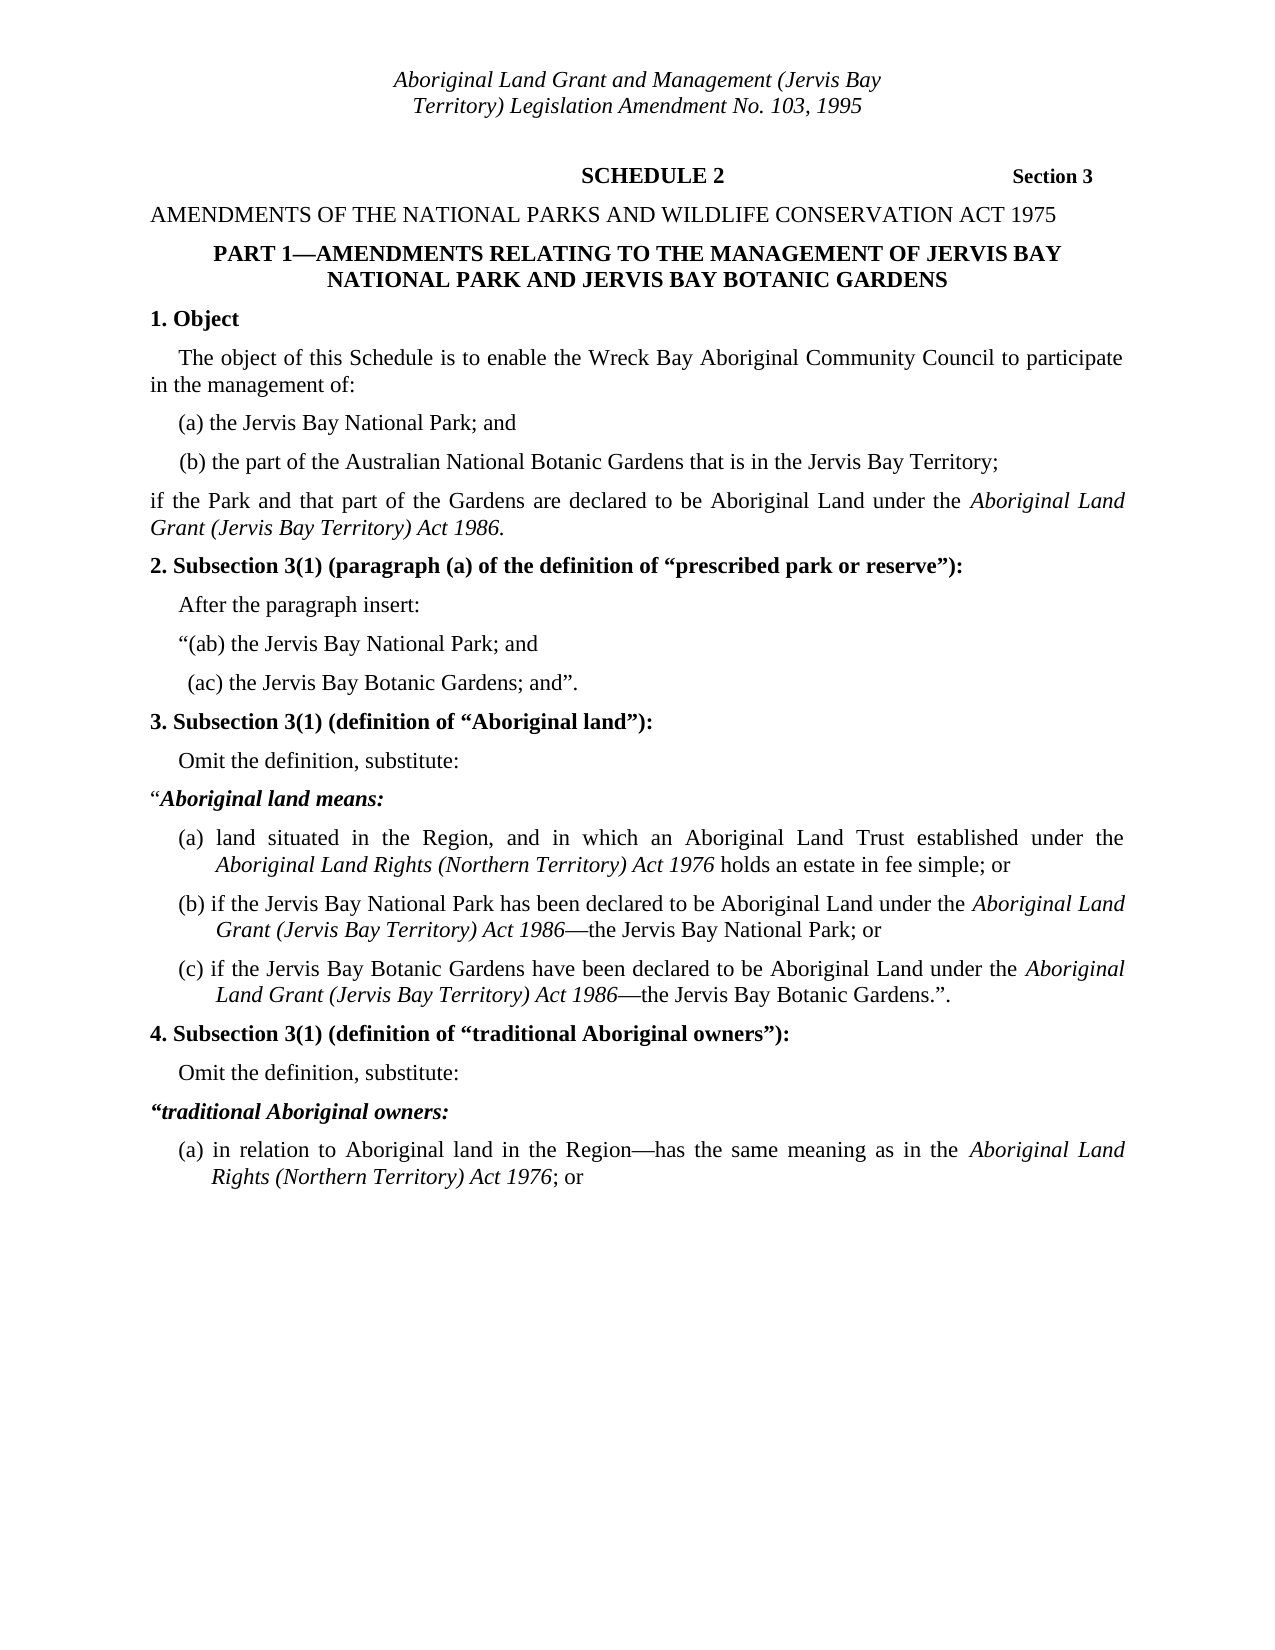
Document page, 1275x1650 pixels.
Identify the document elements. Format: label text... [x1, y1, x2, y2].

text 3. Subsection 3(1) (definition of “Aboriginal land”): [150, 708, 1125, 734]
text SCHEDULE 2 Section 3 [150, 162, 1125, 189]
text if the Park and that part of the Gardens are declared to be Aboriginal Land under the Aboriginal Land Grant (Jervis Bay Territory) Act 1986. [150, 487, 1125, 540]
text (b) the part of the Australian National Botanic Gardens that is in the Jervis Bay Territory; [150, 448, 1125, 475]
text After the paragraph insert: [150, 591, 1125, 618]
text 2. Subsection 3(1) (paragraph (a) of the definition of “prescribed park or reserve”): [150, 552, 1125, 579]
text (c) if the Jervis Bay Botanic Gardens have been declared to be Aboriginal Land under the Aboriginal Land Grant (Jervis Bay Territory) Act 1986—the Jervis Bay Botanic Gardens.”. [178, 955, 1125, 1007]
text (a) land situated in the Region, and in which an Aboriginal Land Trust established under the Aboriginal Land Rights (Northern Territory) Act 1976 holds an estate in fee simple; or [178, 824, 1125, 877]
text (b) if the Jervis Bay National Park has been declared to be Aboriginal Land under the Aboriginal Land Grant (Jervis Bay Territory) Act 1986—the Jervis Bay National Park; or [178, 889, 1125, 942]
text The object of this Schedule is to enable the Wreck Bay Aboriginal Community Council to participate in the management of: [150, 344, 1125, 397]
text (a) in relation to Aboriginal land in the Region—has the same meaning as in the Aboriginal Land Rights (Northern Territory) Act 1976; or [178, 1137, 1125, 1189]
text PART 1—AMENDMENTS RELATING TO THE MANAGEMENT OF JERVIS BAY NATIONAL PARK AND JERVIS BAY BOTANIC GARDENS [150, 240, 1125, 293]
text “Aboriginal land means: [150, 786, 1125, 812]
text “traditional Aboriginal owners: [150, 1098, 1125, 1124]
text 1. Object [150, 305, 1125, 332]
text Omit the definition, substitute: [150, 1059, 1125, 1085]
text 4. Subsection 3(1) (definition of “traditional Aboriginal owners”): [150, 1020, 1125, 1046]
text (a) the Jervis Bay National Park; and [150, 409, 1125, 436]
text “(ab) the Jervis Bay National Park; and [150, 630, 1125, 656]
text Omit the definition, substitute: [150, 747, 1125, 773]
text (ac) the Jervis Bay Botanic Gardens; and”. [150, 669, 1125, 695]
text AMENDMENTS OF THE NATIONAL PARKS AND WILDLIFE CONSERVATION ACT 1975 [150, 201, 1125, 228]
